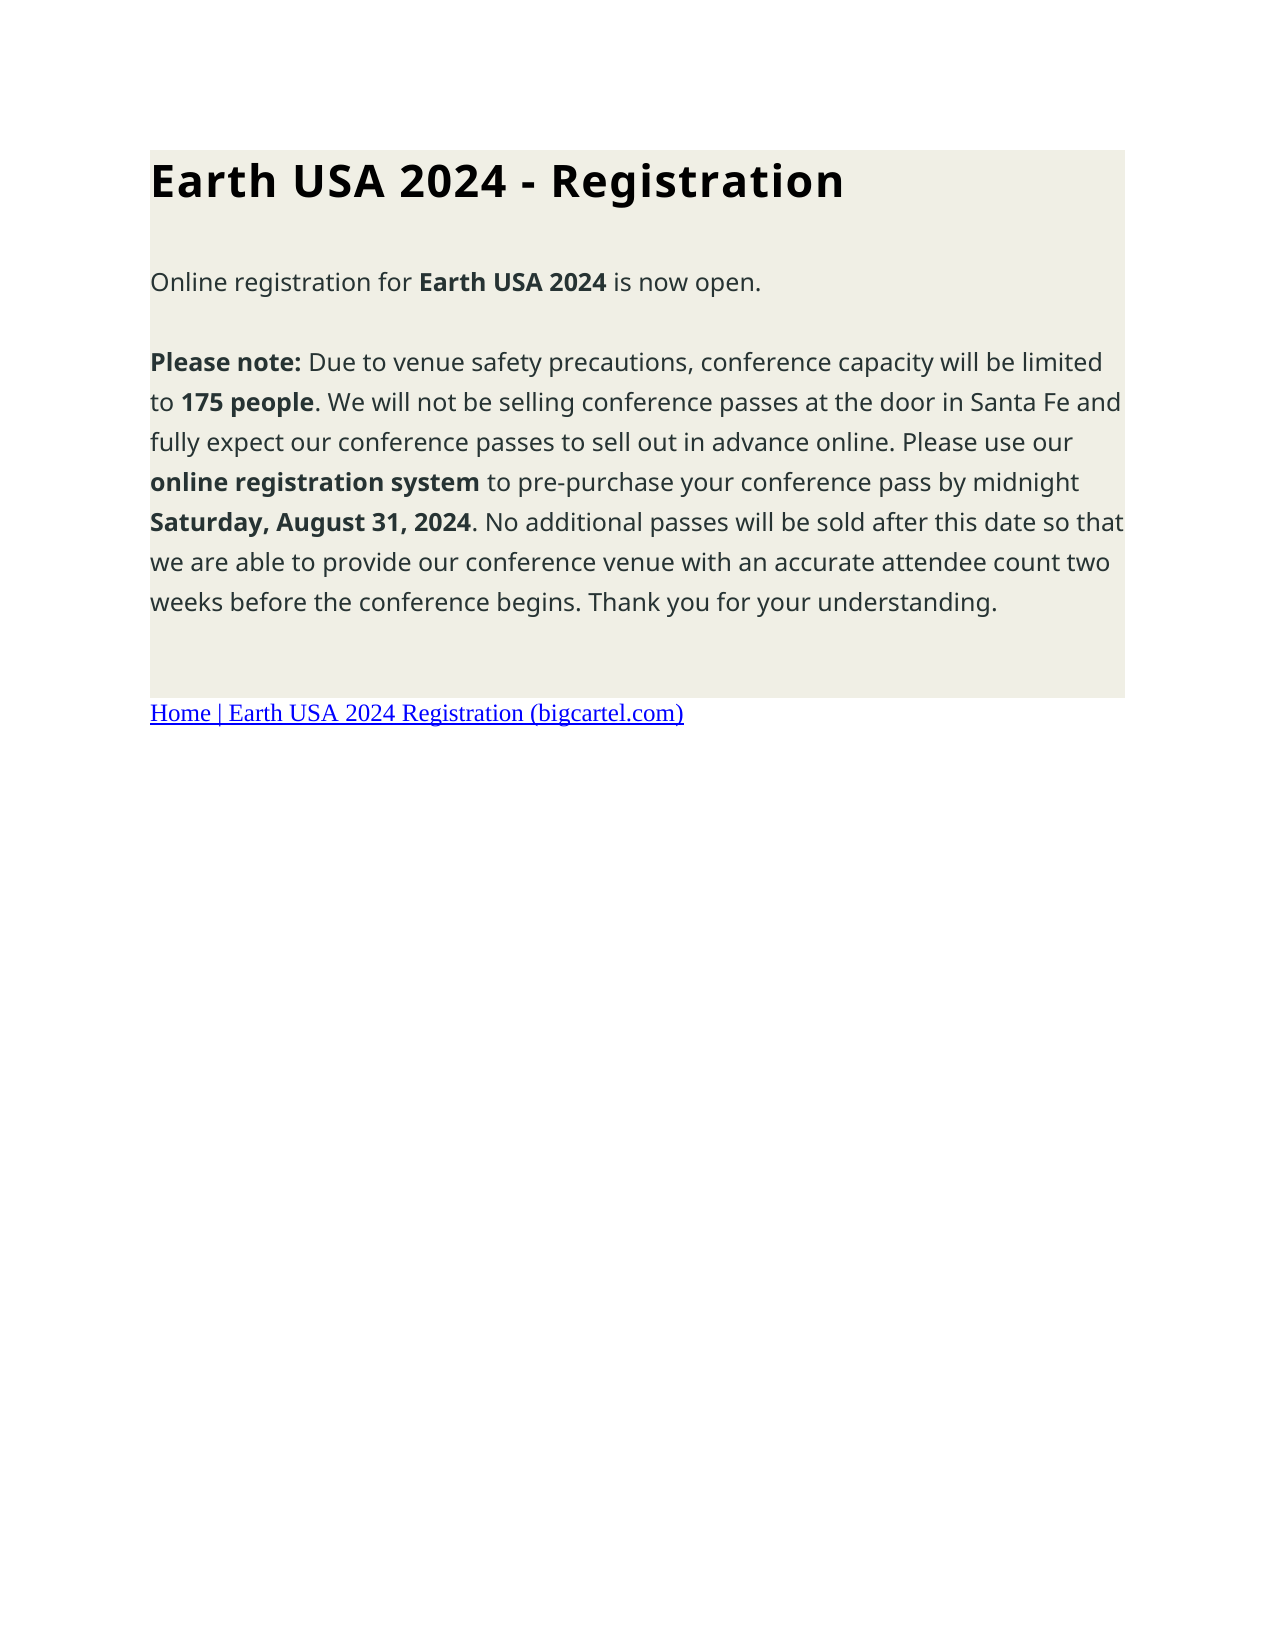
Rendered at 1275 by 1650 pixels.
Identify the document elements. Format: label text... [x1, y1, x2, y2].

text Please note: Due to venue safety precautions, conference capacity will be limited to 175 people. We will not be selling conference passes at the door in Santa Fe and fully expect our conference passes to sell out in advance online. Please use our online registration system to pre-purchase your conference pass by midnight Saturday, August 31, 2024. No additional passes will be sold after this date so that we are able to provide our conference venue with an accurate attendee count two weeks before the conference begins. Thank you for your understanding. [150, 338, 1125, 618]
text Earth USA 2024 - Registration [150, 150, 1125, 211]
text Online registration for Earth USA 2024 is now open. [150, 218, 1125, 298]
text Home | Earth USA 2024 Registration (bigcartel.com) [150, 698, 1125, 727]
